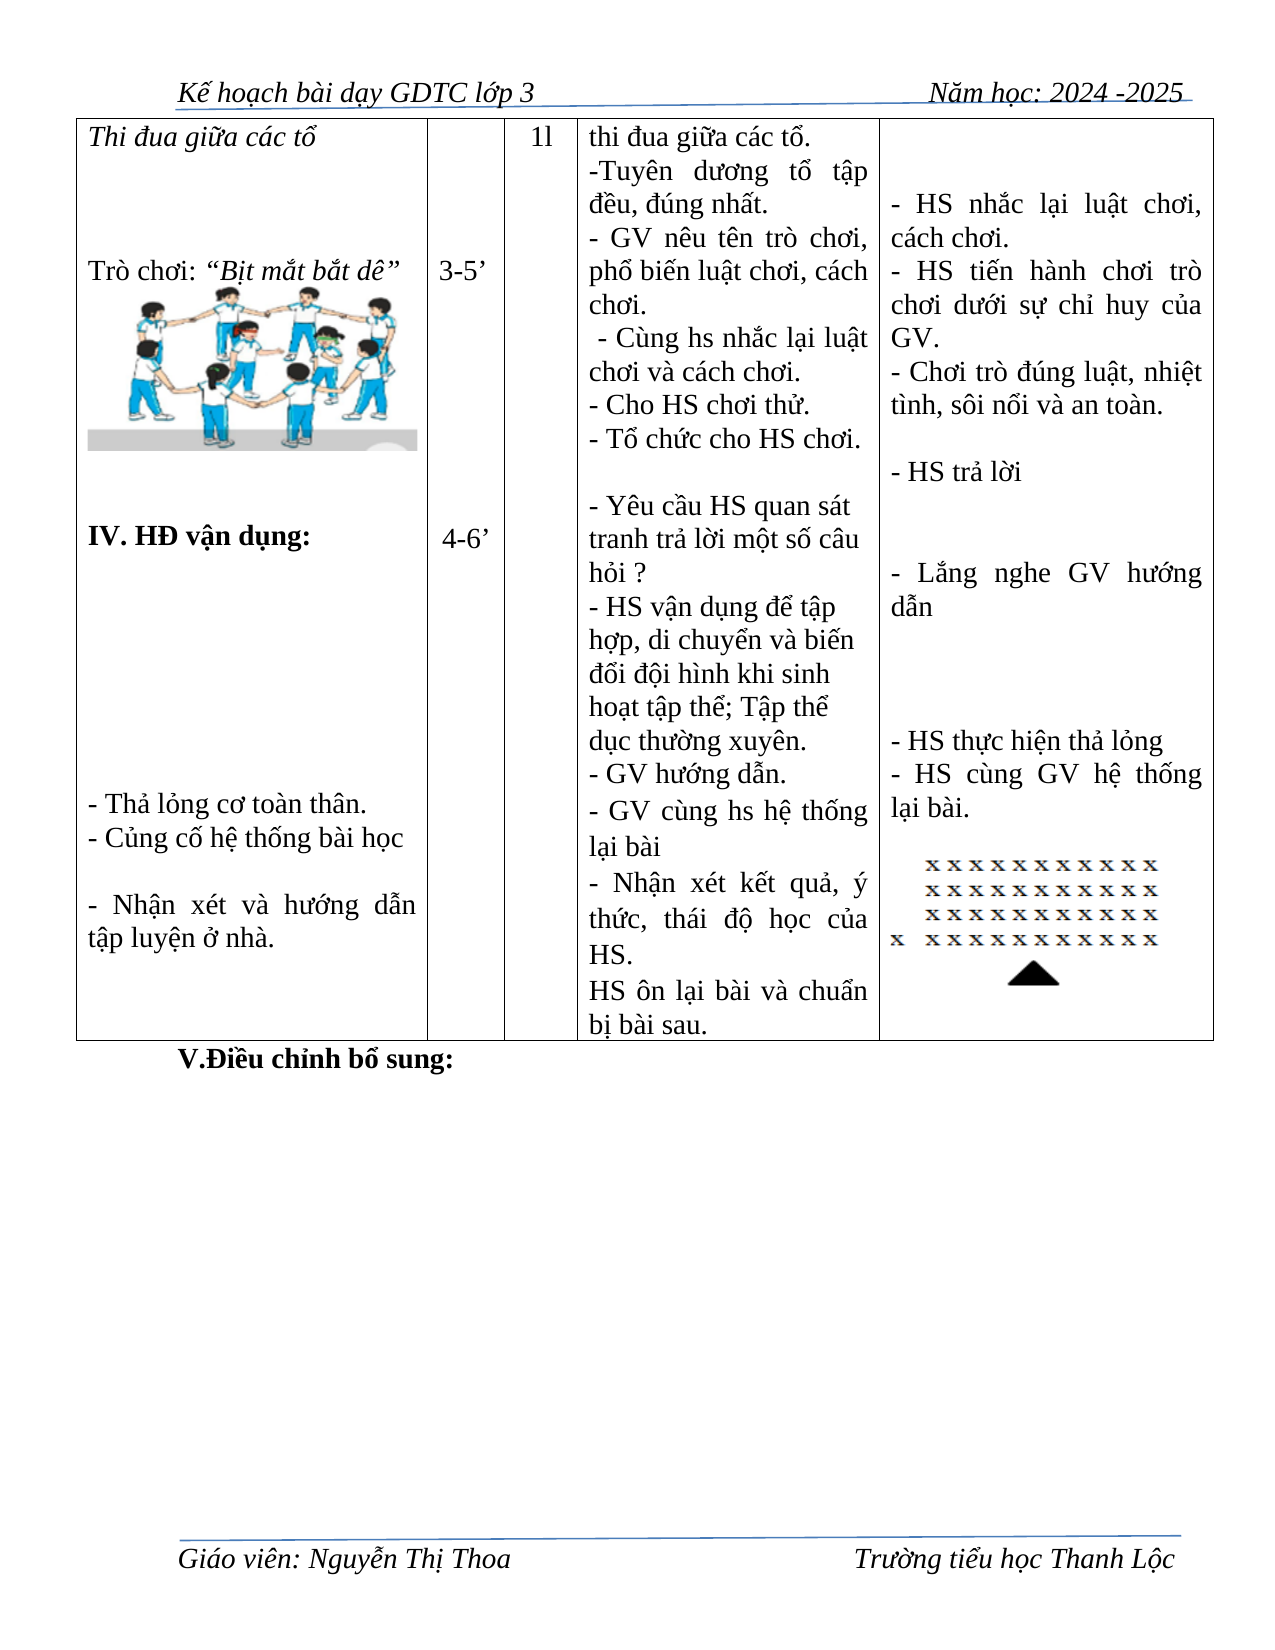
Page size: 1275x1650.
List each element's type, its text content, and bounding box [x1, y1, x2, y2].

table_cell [428, 119, 504, 1040]
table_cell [578, 119, 879, 1040]
text V.Điều chỉnh bổ sung: [177, 1041, 1186, 1075]
picture [87, 286, 418, 451]
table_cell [77, 119, 427, 1040]
picture [890, 857, 1162, 989]
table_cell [880, 119, 1213, 1040]
table_cell 1-2l 2-4l 2-4l 1l [505, 119, 577, 1040]
